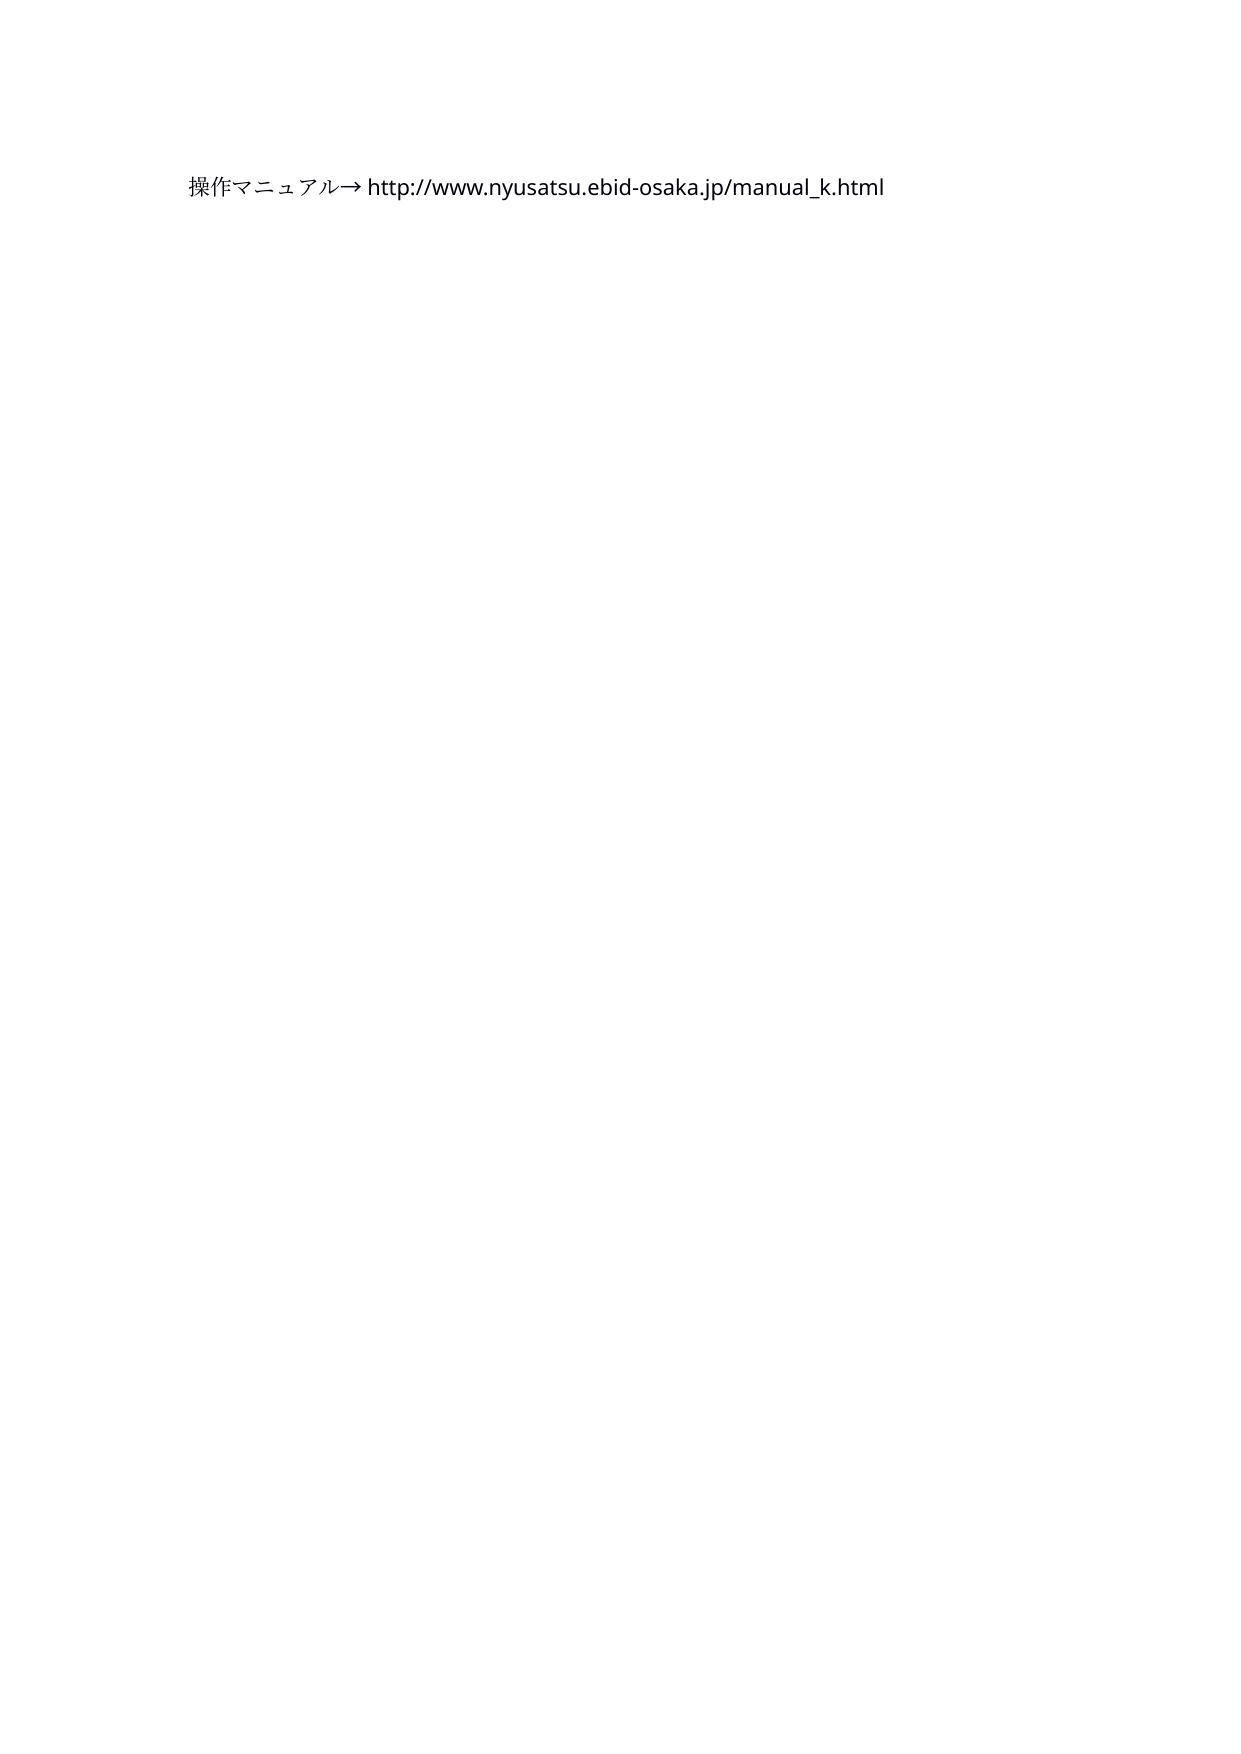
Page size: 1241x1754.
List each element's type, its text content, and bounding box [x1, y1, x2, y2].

text 操作マニュアル→ http://www.nyusatsu.ebid-osaka.jp/manual_k.html [100, 167, 1140, 205]
